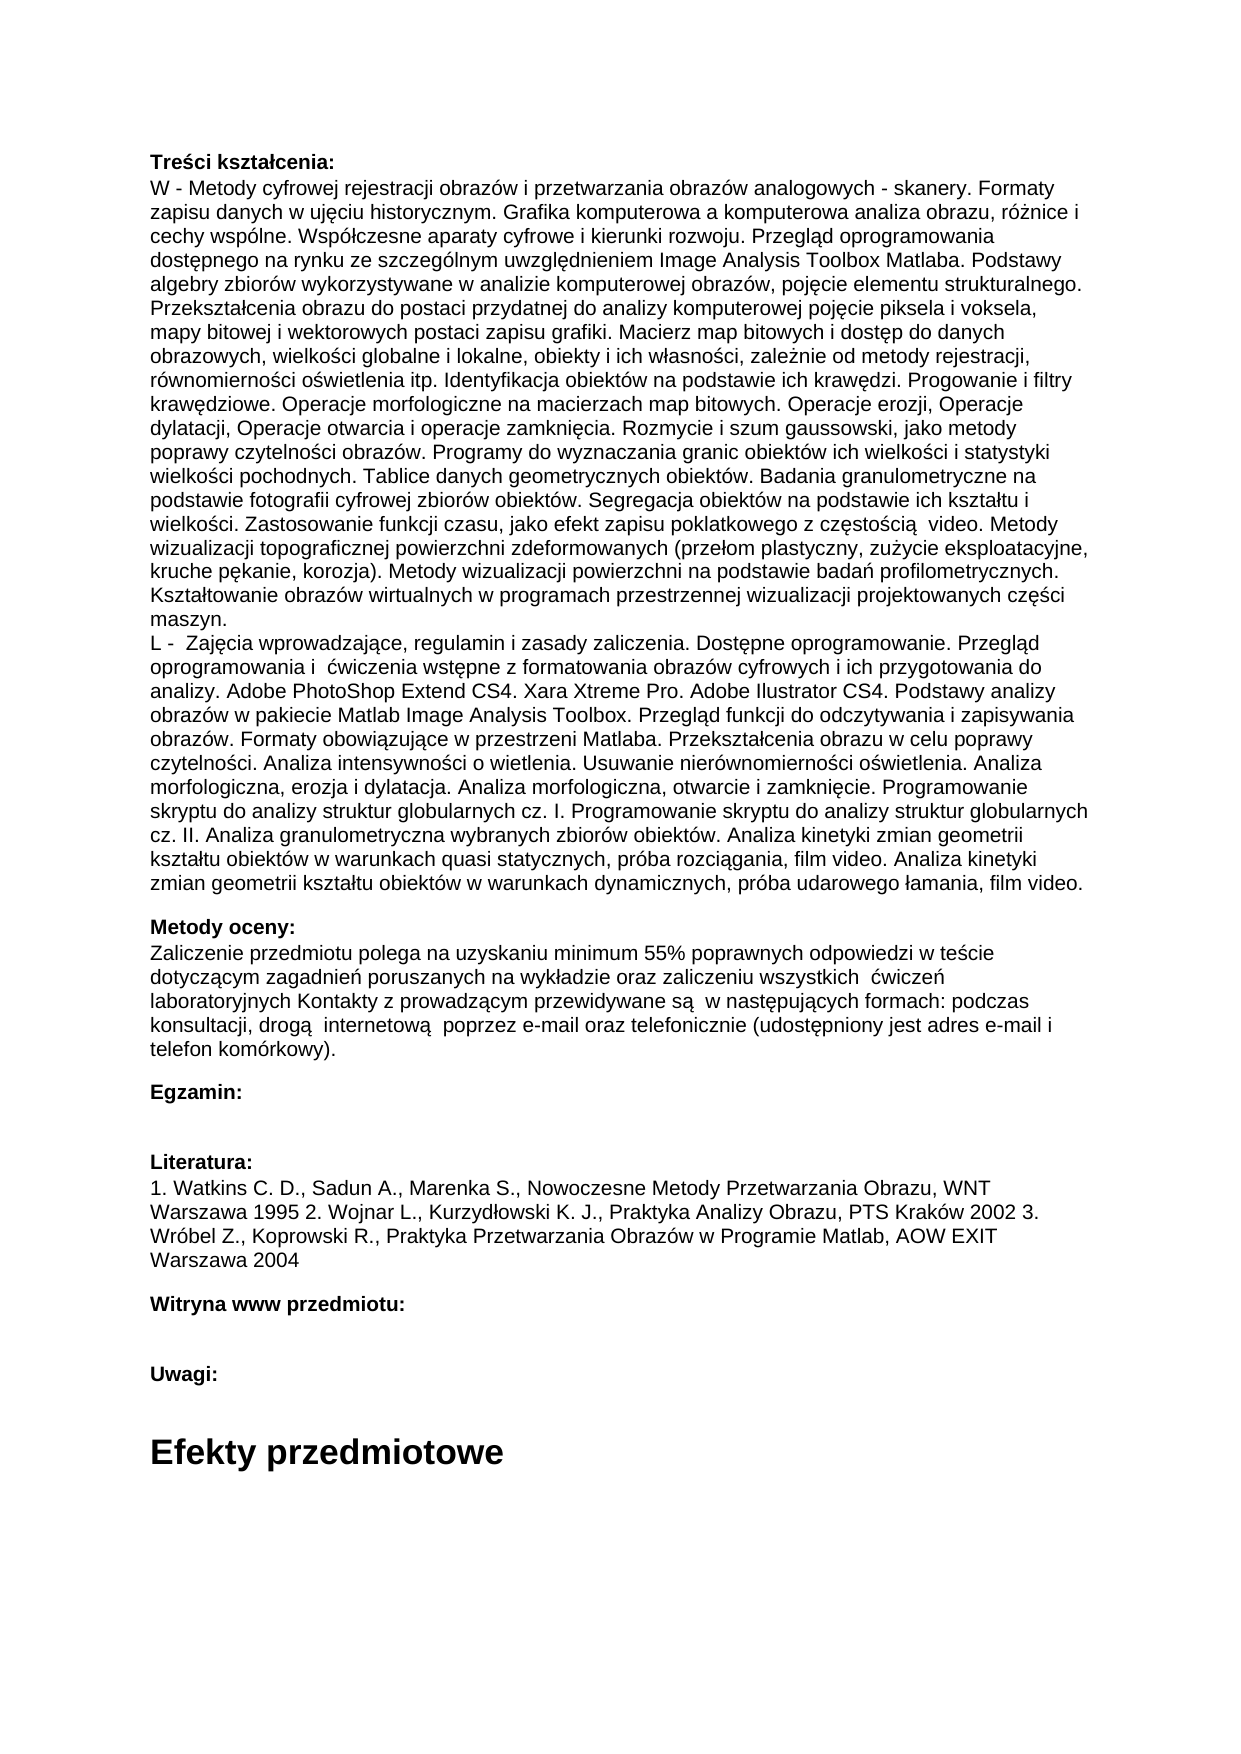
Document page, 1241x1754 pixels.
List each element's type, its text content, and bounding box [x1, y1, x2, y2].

text 1. Watkins C. D., Sadun A., Marenka S., Nowoczesne Metody Przetwarzania Obrazu, WNT Warszawa 1995 2. Wojnar L., Kurzydłowski K. J., Praktyka Analizy Obrazu, PTS Kraków 2002 3. Wróbel Z., Koprowski R., Praktyka Przetwarzania Obrazów w Programie Matlab, AOW EXIT Warszawa 2004 [150, 1176, 1090, 1272]
text Literatura: [150, 1150, 1090, 1174]
text Treści kształcenia: [150, 150, 1090, 174]
text Witryna www przedmiotu: [150, 1292, 1090, 1316]
text Zaliczenie przedmiotu polega na uzyskaniu minimum 55% poprawnych odpowiedzi w teście dotyczącym zagadnień poruszanych na wykładzie oraz zaliczeniu wszystkich ćwiczeń laboratoryjnych Kontakty z prowadzącym przewidywane są w następujących formach: podczas konsultacji, drogą internetową poprzez e-mail oraz telefonicznie (udostępniony jest adres e-mail i telefon komórkowy). [150, 941, 1090, 1060]
text Metody oceny: [150, 914, 1090, 938]
text W - Metody cyfrowej rejestracji obrazów i przetwarzania obrazów analogowych - skanery. Formaty zapisu danych w ujęciu historycznym. Grafika komputerowa a komputerowa analiza obrazu, różnice i cechy wspólne. Współczesne aparaty cyfrowe i kierunki rozwoju. Przegląd oprogramowania dostępnego na rynku ze szczególnym uwzględnieniem Image Analysis Toolbox Matlaba. Podstawy algebry zbiorów wykorzystywane w analizie komputerowej obrazów, pojęcie elementu strukturalnego. Przekształcenia obrazu do postaci przydatnej do analizy komputerowej pojęcie piksela i voksela, mapy bitowej i wektorowych postaci zapisu grafiki. Macierz map bitowych i dostęp do danych obrazowych, wielkości globalne i lokalne, obiekty i ich własności, zależnie od metody rejestracji, równomierności oświetlenia itp. Identyfikacja obiektów na podstawie ich krawędzi. Progowanie i filtry krawędziowe. Operacje morfologiczne na macierzach map bitowych. Operacje erozji, Operacje dylatacji, Operacje otwarcia i operacje zamknięcia. Rozmycie i szum gaussowski, jako metody poprawy czytelności obrazów. Programy do wyznaczania granic obiektów ich wielkości i statystyki wielkości pochodnych. Tablice danych geometrycznych obiektów. Badania granulometryczne na podstawie fotografii cyfrowej zbiorów obiektów. Segregacja obiektów na podstawie ich kształtu i wielkości. Zastosowanie funkcji czasu, jako efekt zapisu poklatkowego z częstością video. Metody wizualizacji topograficznej powierzchni zdeformowanych (przełom plastyczny, zużycie eksploatacyjne, kruche pękanie, korozja). Metody wizualizacji powierzchni na podstawie badań profilometrycznych. Kształtowanie obrazów wirtualnych w programach przestrzennej wizualizacji projektowanych części maszyn. L - Zajęcia wprowadzające, regulamin i zasady zaliczenia. Dostępne oprogramowanie. Przegląd oprogramowania i ćwiczenia wstępne z formatowania obrazów cyfrowych i ich przygotowania do analizy. Adobe PhotoShop Extend CS4. Xara Xtreme Pro. Adobe Ilustrator CS4. Podstawy analizy obrazów w pakiecie Matlab Image Analysis Toolbox. Przegląd funkcji do odczytywania i zapisywania obrazów. Formaty obowiązujące w przestrzeni Matlaba. Przekształcenia obrazu w celu poprawy czytelności. Analiza intensywności o wietlenia. Usuwanie nierównomierności oświetlenia. Analiza morfologiczna, erozja i dylatacja. Analiza morfologiczna, otwarcie i zamknięcie. Programowanie skryptu do analizy struktur globularnych cz. I. Programowanie skryptu do analizy struktur globularnych cz. II. Analiza granulometryczna wybranych zbiorów obiektów. Analiza kinetyki zmian geometrii kształtu obiektów w warunkach quasi statycznych, próba rozciągania, film video. Analiza kinetyki zmian geometrii kształtu obiektów w warunkach dynamicznych, próba udarowego łamania, film video. [150, 176, 1090, 895]
text Egzamin: [150, 1080, 1090, 1104]
subtitle Efekty przedmiotowe [150, 1431, 1090, 1472]
text Uwagi: [150, 1361, 1090, 1385]
